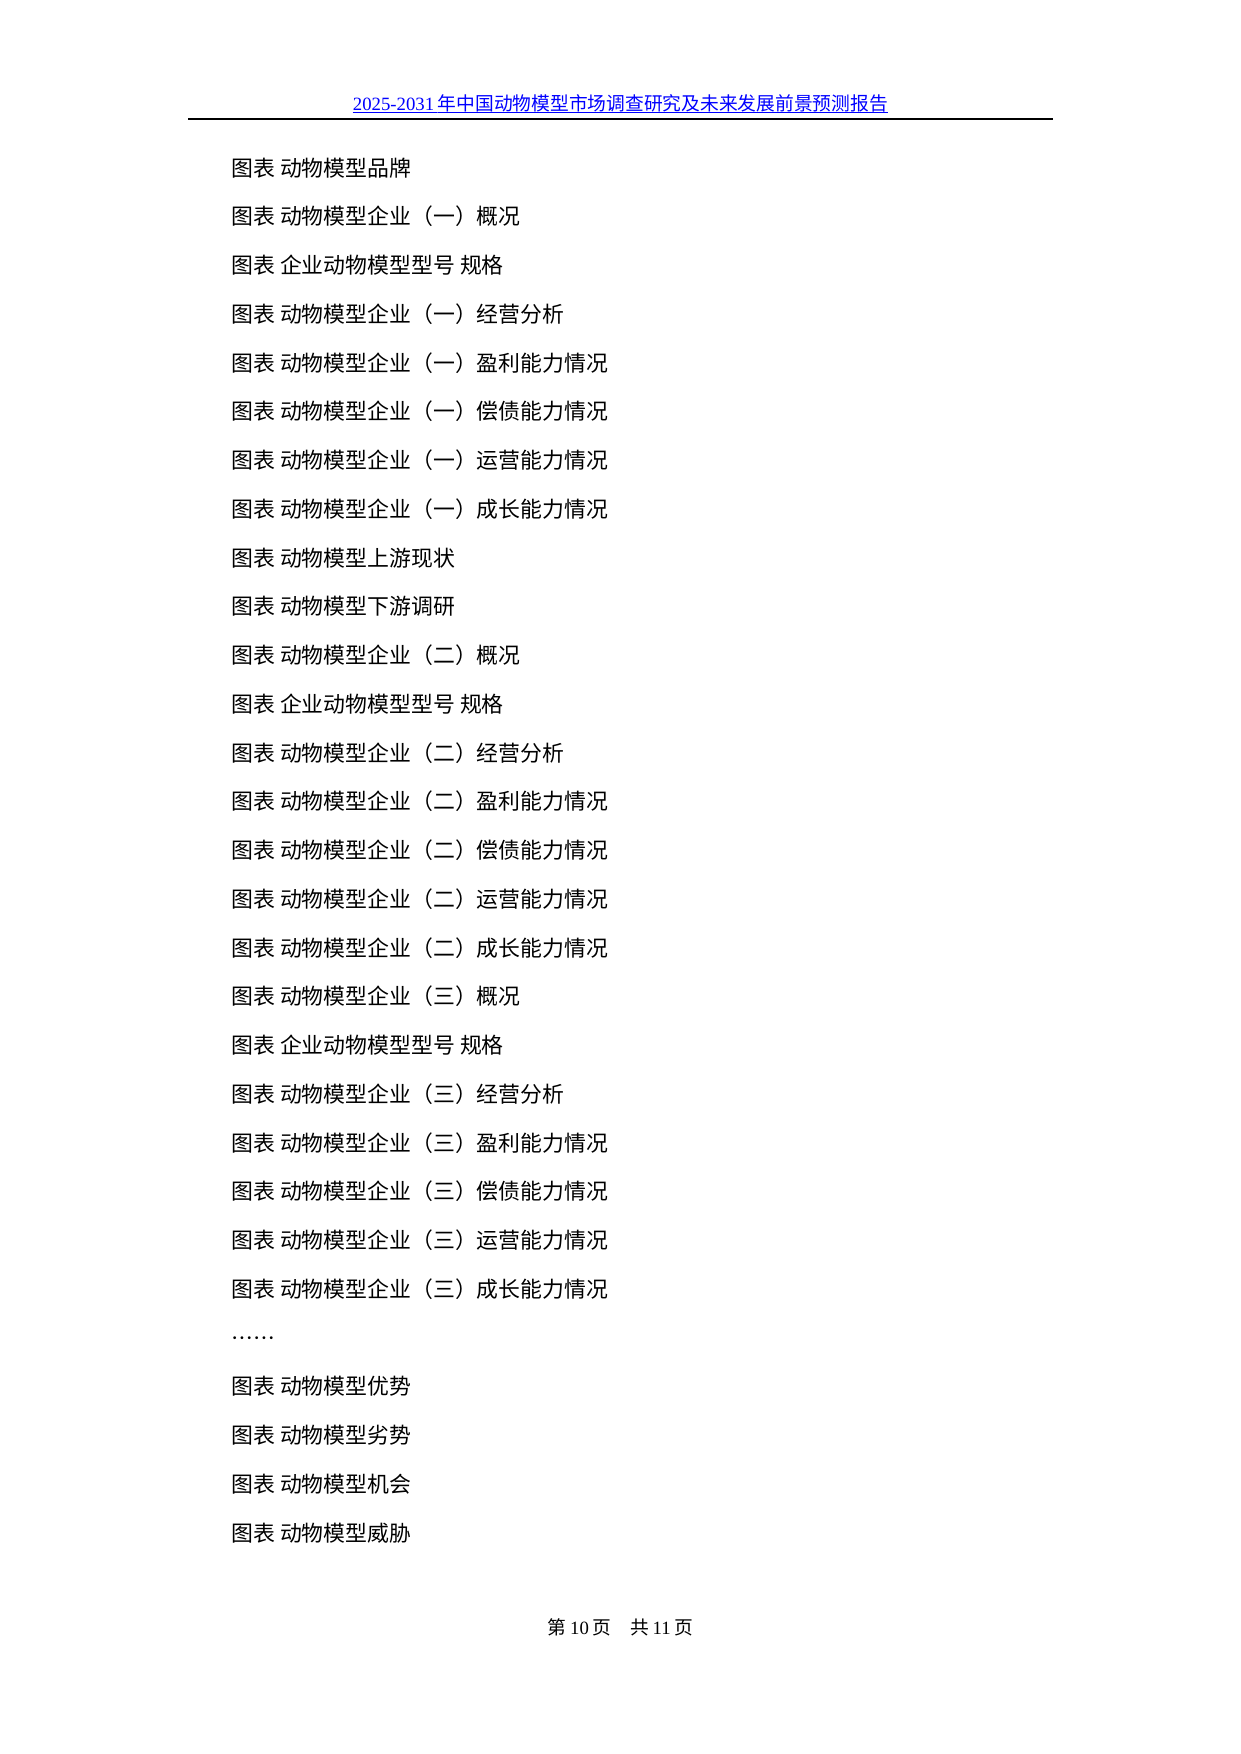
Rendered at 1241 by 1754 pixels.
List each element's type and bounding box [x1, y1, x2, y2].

text [187, 150, 1053, 1548]
